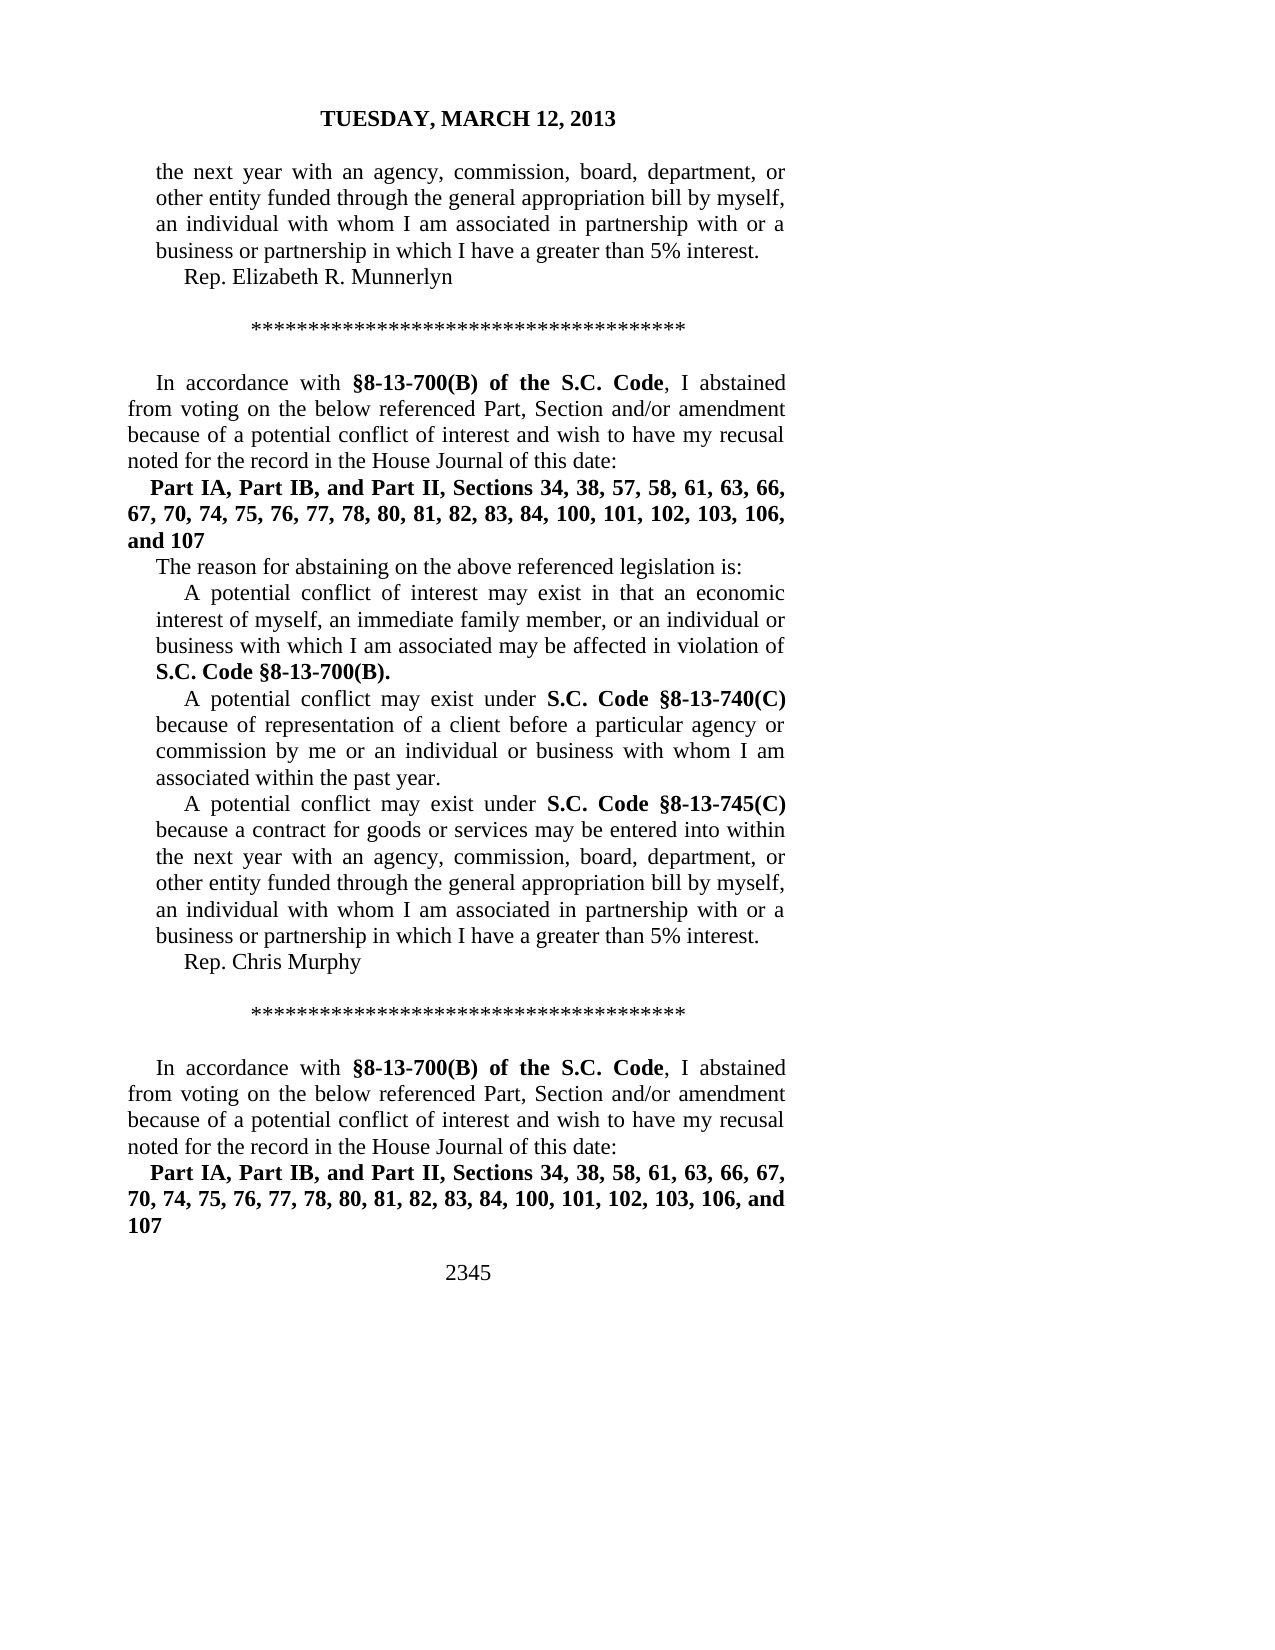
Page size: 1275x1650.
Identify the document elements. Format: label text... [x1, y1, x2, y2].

text Part IA, Part IB, and Part II, Sections 34, 38, 58, 61, 63, 66, 67, 70, 74, 75, 76, 77, 78, 80, 81, 82, 83, 84, 100, 101, 102, 103, 106, and 107 [127, 1159, 786, 1238]
text In accordance with §8-13-700(B) of the S.C. Code, I abstained from voting on the below referenced Part, Section and/or amendment because of a potential conflict of interest and wish to have my recusal noted for the record in the House Journal of this date: [127, 368, 786, 474]
text Part IA, Part IB, and Part II, Sections 34, 38, 57, 58, 61, 63, 66, 67, 70, 74, 75, 76, 77, 78, 80, 81, 82, 83, 84, 100, 101, 102, 103, 106, and 107 [127, 474, 786, 553]
text In accordance with §8-13-700(B) of the S.C. Code, I abstained from voting on the below referenced Part, Section and/or amendment because of a potential conflict of interest and wish to have my recusal noted for the record in the House Journal of this date: [127, 1054, 786, 1159]
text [156, 158, 786, 263]
text A potential conflict may exist under S.C. Code §8-13-740(C) because of representation of a client before a particular agency or commission by me or an individual or business with whom I am associated within the past year. [156, 685, 786, 790]
text A potential conflict of interest may exist in that an economic interest of myself, an immediate family member, or an individual or business with which I am associated may be affected in violation of S.C. Code §8-13-700(B). [156, 579, 786, 685]
text ************************************** [127, 1001, 786, 1027]
text Rep. Elizabeth R. Munnerlyn [127, 263, 786, 289]
text ************************************** [127, 316, 786, 342]
text The reason for abstaining on the above referenced legislation is: [127, 553, 786, 579]
text Rep. Chris Murphy [127, 948, 786, 975]
